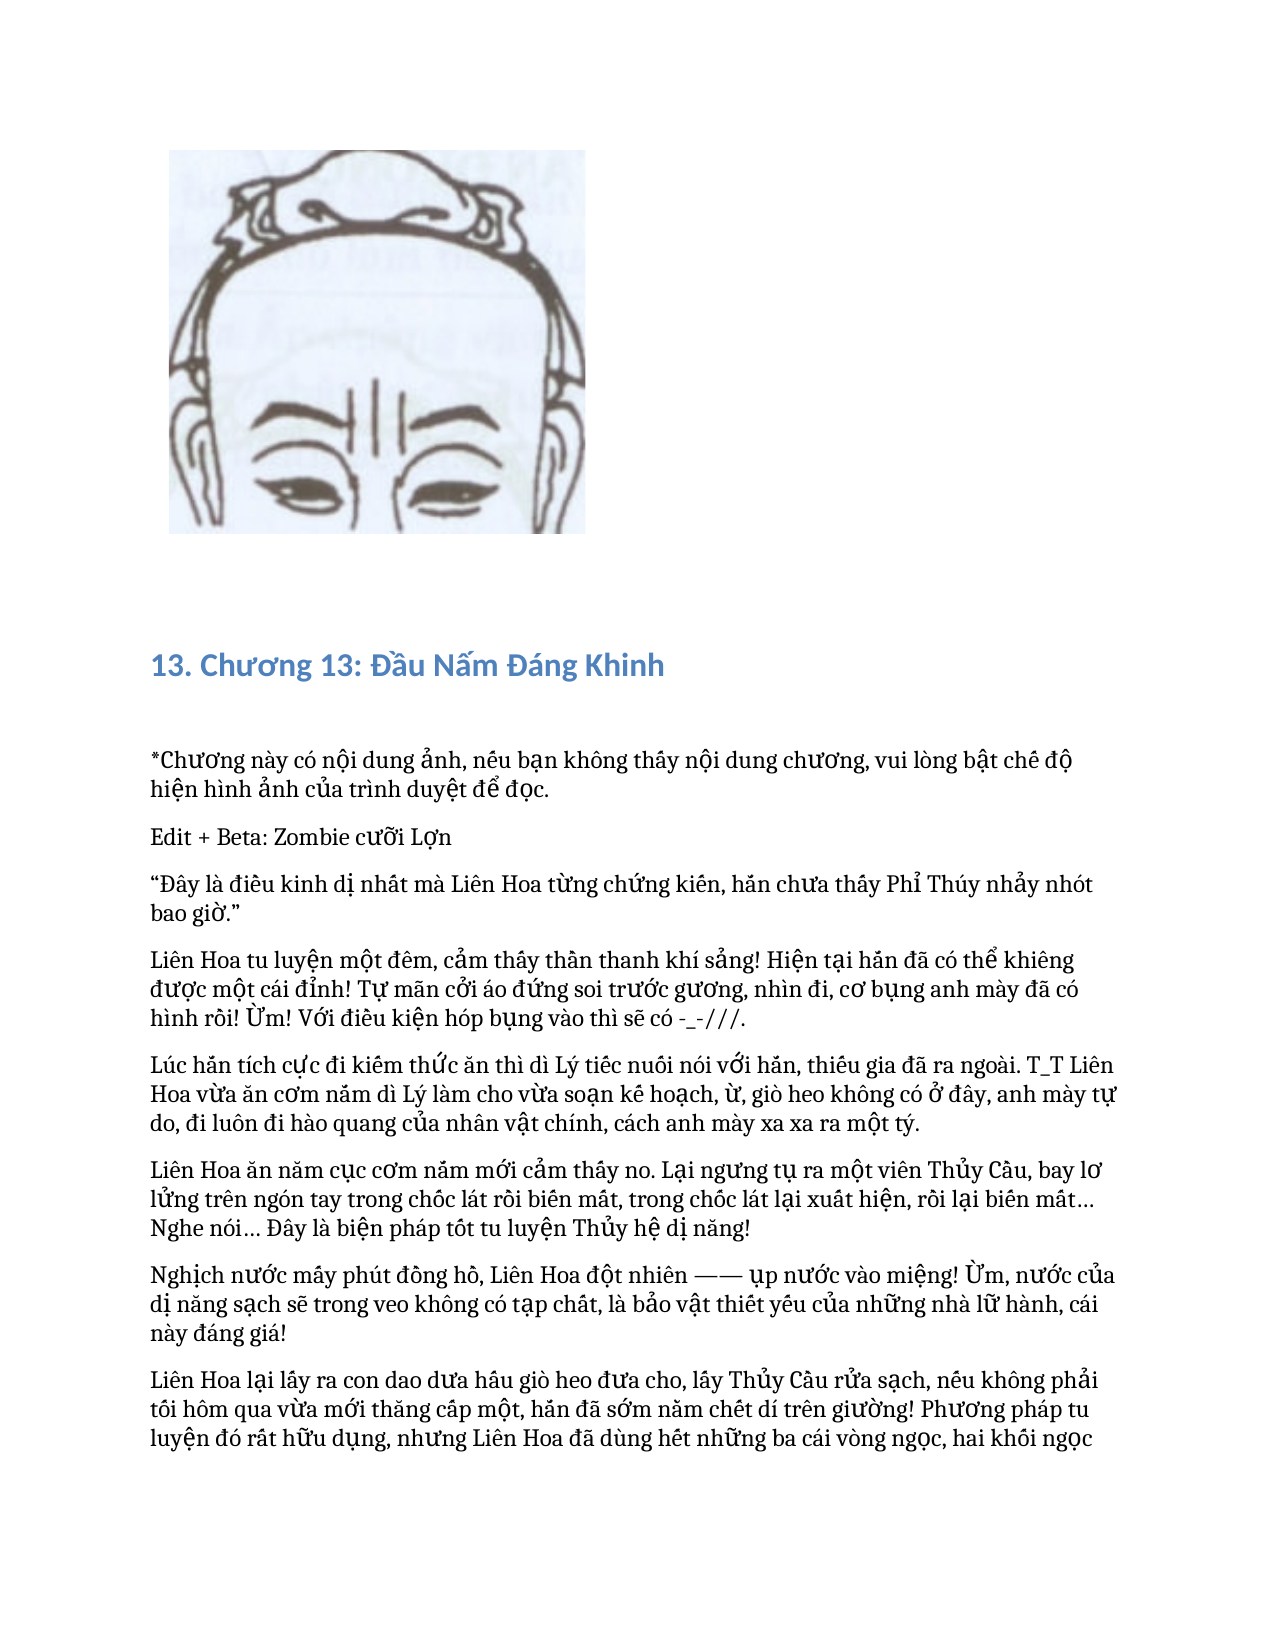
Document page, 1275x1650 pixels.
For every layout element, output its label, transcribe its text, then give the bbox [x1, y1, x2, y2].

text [150, 1366, 1125, 1452]
text Liên Hoa tu luyện một đêm, cảm thấy thần thanh khí sảng! Hiện tại hắn đã có thể khiêng được một cái đỉnh! Tự mãn cởi áo đứng soi trước gương, nhìn đi, cơ bụng anh mày đã có hình rồi! Ừm! Với điều kiện hóp bụng vào thì sẽ có -_-///. [150, 946, 1125, 1032]
text Edit + Beta: Zombie cưỡi Lợn [150, 822, 1125, 851]
text Nghịch nước mấy phút đồng hồ, Liên Hoa đột nhiên —— ụp nước vào miệng! Ừm, nước của dị năng sạch sẽ trong veo không có tạp chất, là bảo vật thiết yếu của những nhà lữ hành, cái này đáng giá! [150, 1261, 1125, 1347]
subtitle 13. Chương 13: Đầu Nấm Đáng Khinh [150, 644, 1125, 685]
picture [168, 150, 586, 534]
text Liên Hoa ăn năm cục cơm nắm mới cảm thấy no. Lại ngưng tụ ra một viên Thủy Cầu, bay lơ lửng trên ngón tay trong chốc lát rồi biến mất, trong chốc lát lại xuất hiện, rồi lại biến mất… Nghe nói… Đây là biện pháp tốt tu luyện Thủy hệ dị năng! [150, 1156, 1125, 1242]
text Lúc hắn tích cực đi kiếm thức ăn thì dì Lý tiếc nuối nói với hắn, thiếu gia đã ra ngoài. T_T Liên Hoa vừa ăn cơm nắm dì Lý làm cho vừa soạn kế hoạch, ừ, giò heo không có ở đây, anh mày tự do, đi luôn đi hào quang của nhân vật chính, cách anh mày xa xa ra một tý. [150, 1051, 1125, 1137]
text “Đây là điều kinh dị nhất mà Liên Hoa từng chứng kiến, hắn chưa thấy Phỉ Thúy nhảy nhót bao giờ.” [150, 870, 1125, 927]
text *Chương này có nội dung ảnh, nếu bạn không thấy nội dung chương, vui lòng bật chế độ hiện hình ảnh của trình duyệt để đọc. [150, 689, 1125, 804]
